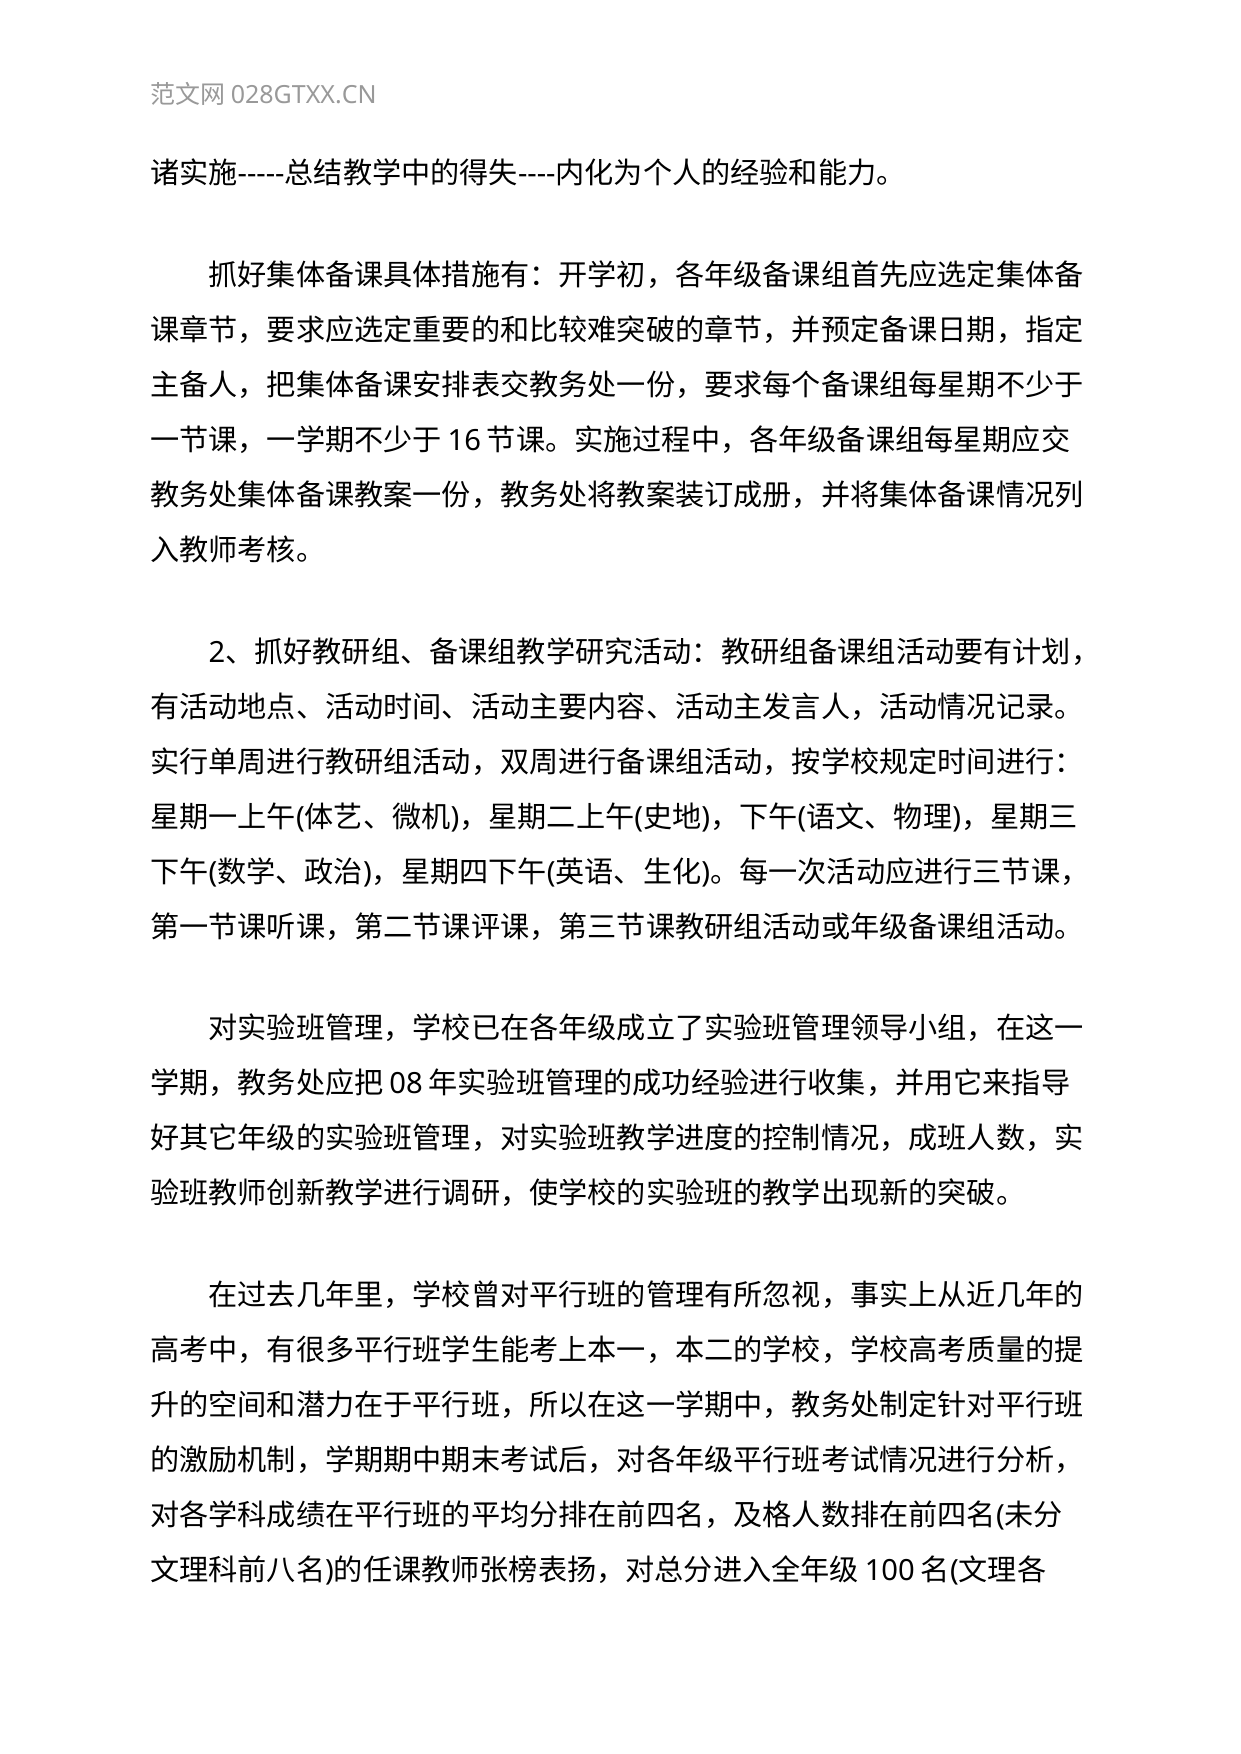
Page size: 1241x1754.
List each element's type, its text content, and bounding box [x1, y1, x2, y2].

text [150, 1271, 1090, 1588]
text 对实验班管理，学校已在各年级成立了实验班管理领导小组，在这一学期，教务处应把08年实验班管理的成功经验进行收集，并用它来指导好其它年级的实验班管理，对实验班教学进度的控制情况，成班人数，实验班教师创新教学进行调研，使学校的实验班的教学出现新的突破。 [150, 1005, 1090, 1212]
text 2、抓好教研组、备课组教学研究活动：教研组备课组活动要有计划，有活动地点、活动时间、活动主要内容、活动主发言人，活动情况记录。实行单周进行教研组活动，双周进行备课组活动，按学校规定时间进行：星期一上午(体艺、微机)，星期二上午(史地)，下午(语文、物理)，星期三下午(数学、政治)，星期四下午(英语、生化)。每一次活动应进行三节课，第一节课听课，第二节课评课，第三节课教研组活动或年级备课组活动。 [150, 628, 1090, 945]
text 抓好集体备课具体措施有：开学初，各年级备课组首先应选定集体备课章节，要求应选定重要的和比较难突破的章节，并预定备课日期，指定主备人，把集体备课安排表交教务处一份，要求每个备课组每星期不少于一节课，一学期不少于16节课。实施过程中，各年级备课组每星期应交教务处集体备课教案一份，教务处将教案装订成册，并将集体备课情况列入教师考核。 [150, 252, 1090, 569]
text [150, 150, 1090, 192]
